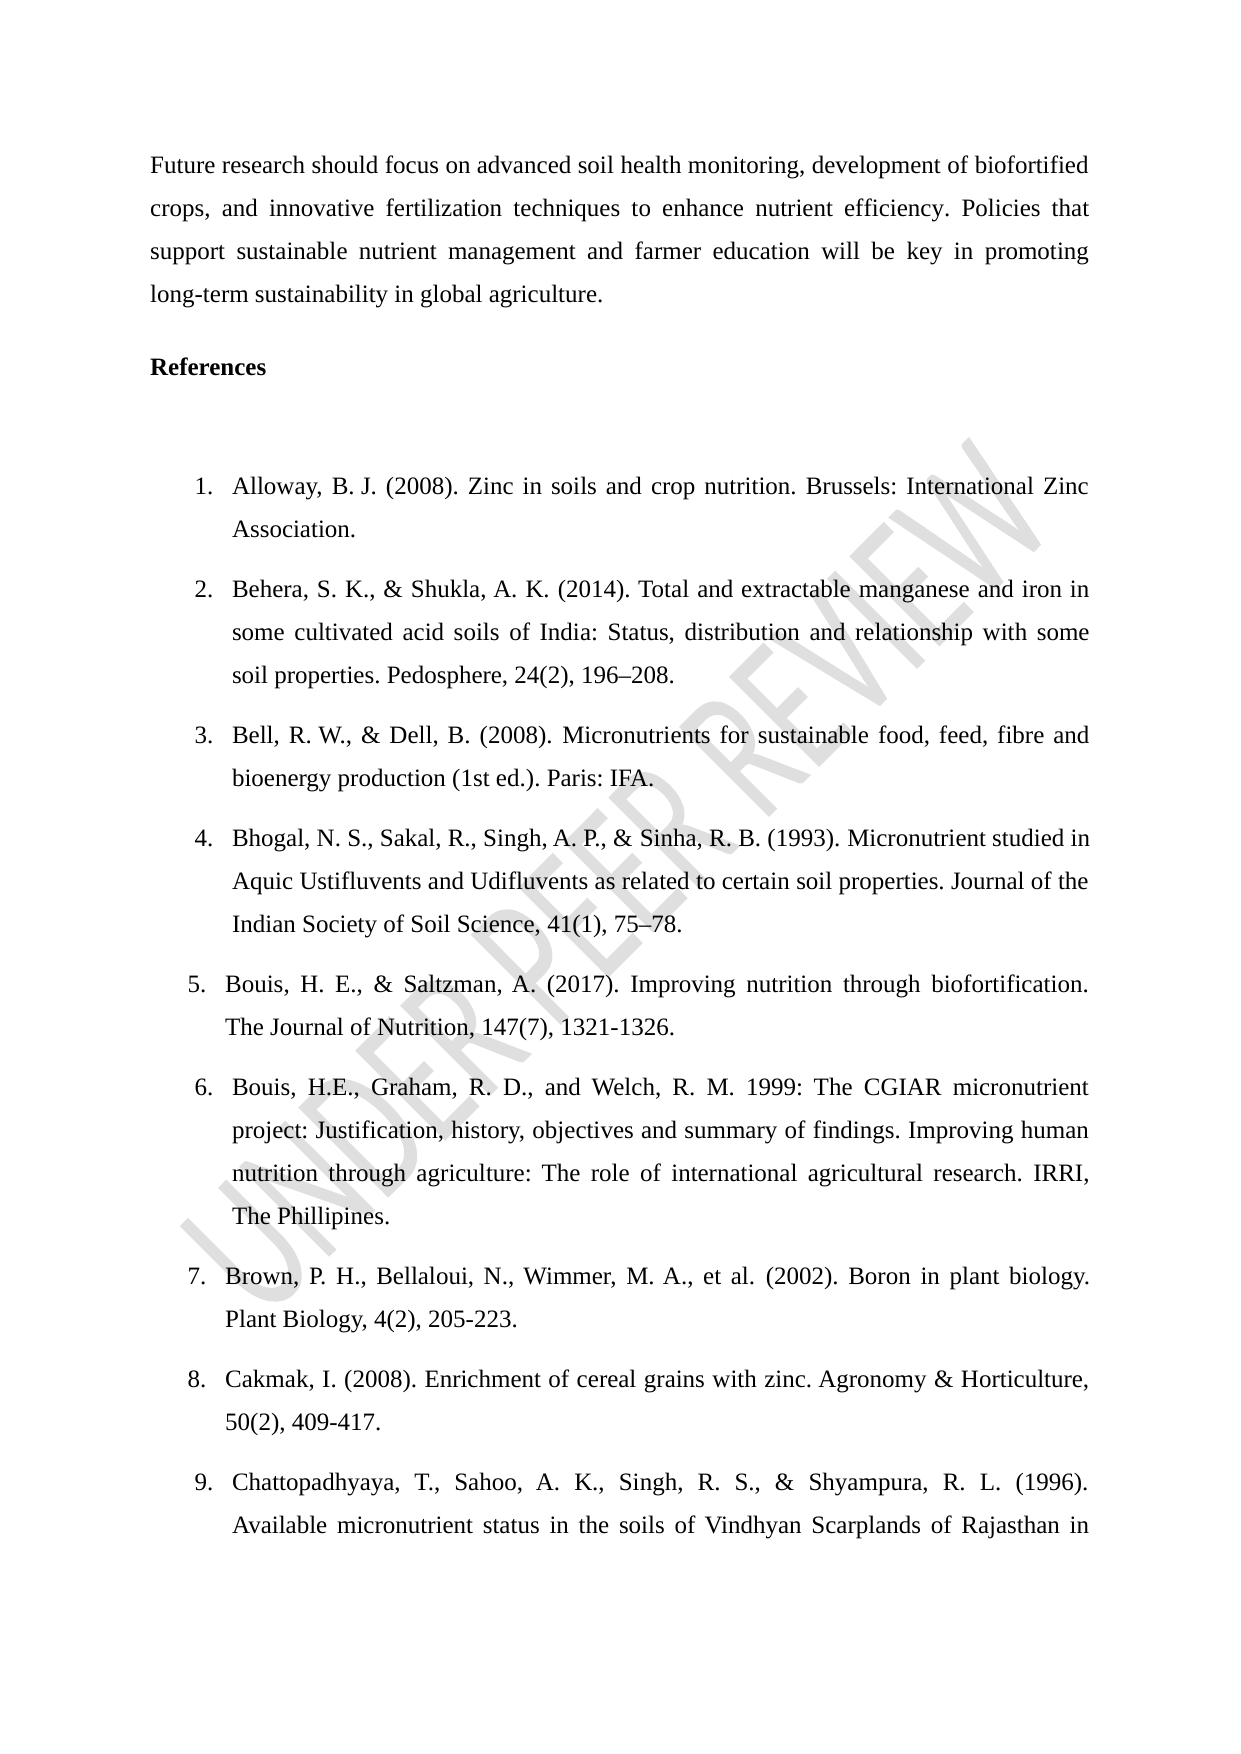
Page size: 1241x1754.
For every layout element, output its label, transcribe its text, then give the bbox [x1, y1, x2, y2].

list Alloway, B. J. (2008). Zinc in soils and crop nutrition. Brussels: International Zinc Association. [194, 471, 1090, 543]
list Bouis, H. E., & Saltzman, A. (2017). Improving nutrition through biofortification. The Journal of Nutrition, 147(7), 1321-1326. [187, 969, 1090, 1041]
list Behera, S. K., & Shukla, A. K. (2014). Total and extractable manganese and iron in some cultivated acid soils of India: Status, distribution and relationship with some soil properties. Pedosphere, 24(2), 196–208. [194, 574, 1090, 689]
list Bell, R. W., & Dell, B. (2008). Micronutrients for sustainable food, feed, fibre and bioenergy production (1st ed.). Paris: IFA. [194, 720, 1090, 792]
list Bouis, H.E., Graham, R. D., and Welch, R. M. 1999: The CGIAR micronutrient project: Justification, history, objectives and summary of findings. Improving human nutrition through agriculture: The role of international agricultural research. IRRI, The Phillipines. [194, 1072, 1090, 1230]
list Bhogal, N. S., Sakal, R., Singh, A. P., & Sinha, R. B. (1993). Micronutrient studied in Aquic Ustifluvents and Udifluvents as related to certain soil properties. Journal of the Indian Society of Soil Science, 41(1), 75–78. [194, 823, 1090, 938]
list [194, 1467, 1090, 1539]
text References [150, 352, 1090, 380]
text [150, 150, 1090, 308]
list Cakmak, I. (2008). Enrichment of cereal grains with zinc. Agronomy & Horticulture, 50(2), 409-417. [187, 1364, 1090, 1436]
list Brown, P. H., Bellaloui, N., Wimmer, M. A., et al. (2002). Boron in plant biology. Plant Biology, 4(2), 205-223. [187, 1261, 1090, 1333]
